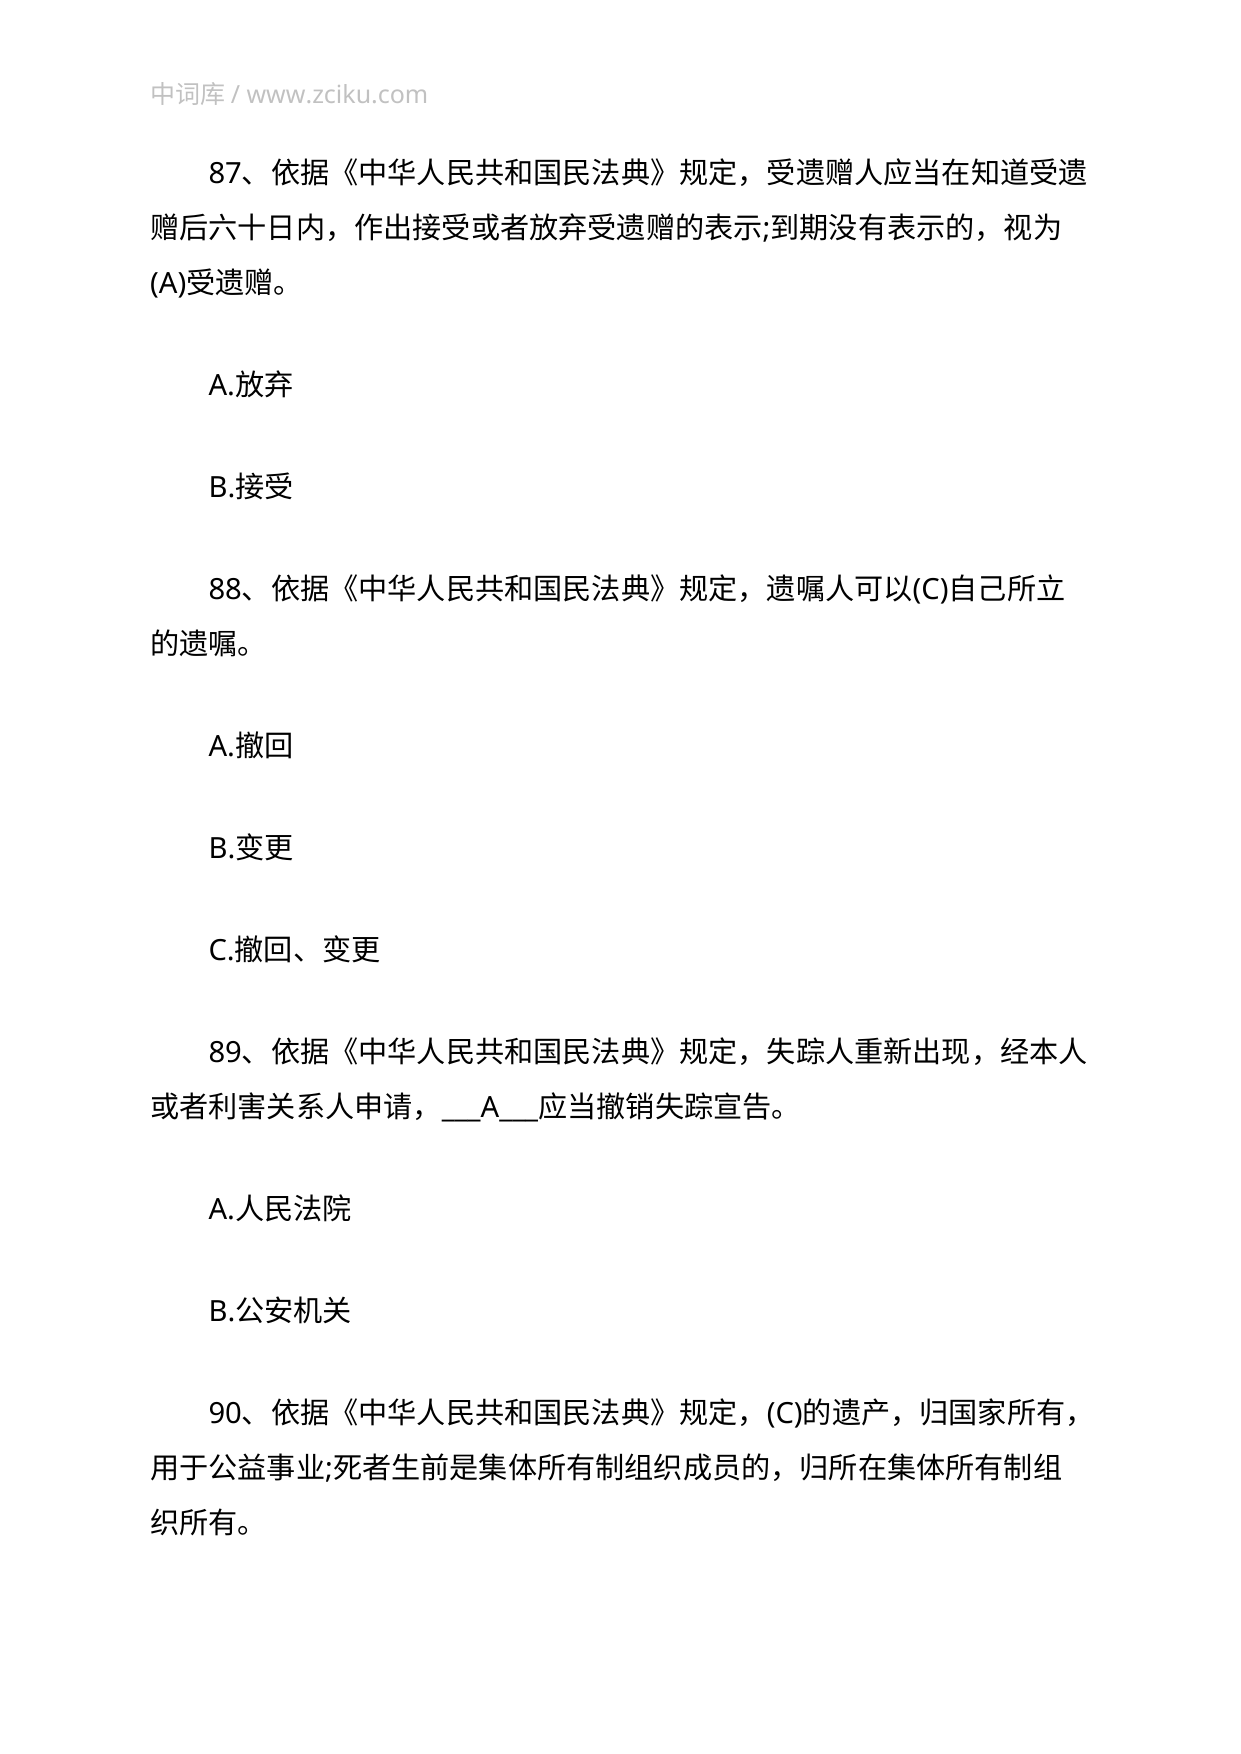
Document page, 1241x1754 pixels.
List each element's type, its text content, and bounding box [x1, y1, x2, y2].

text B.公安机关 [150, 1288, 1090, 1330]
text A.人民法院 [150, 1186, 1090, 1228]
text 88、依据《中华人民共和国民法典》规定，遗嘱人可以(C)自己所立的遗嘱。 [150, 566, 1090, 663]
text B.接受 [150, 464, 1090, 506]
text C.撤回、变更 [150, 927, 1090, 969]
text A.放弃 [150, 362, 1090, 404]
text 90、依据《中华人民共和国民法典》规定，(C)的遗产，归国家所有，用于公益事业;死者生前是集体所有制组织成员的，归所在集体所有制组织所有。 [150, 1389, 1090, 1542]
text A.撤回 [150, 723, 1090, 765]
text 87、依据《中华人民共和国民法典》规定，受遗赠人应当在知道受遗赠后六十日内，作出接受或者放弃受遗赠的表示;到期没有表示的，视为(A)受遗赠。 [150, 150, 1090, 302]
text 89、依据《中华人民共和国民法典》规定，失踪人重新出现，经本人或者利害关系人申请，___A___应当撤销失踪宣告。 [150, 1029, 1090, 1126]
text B.变更 [150, 825, 1090, 867]
